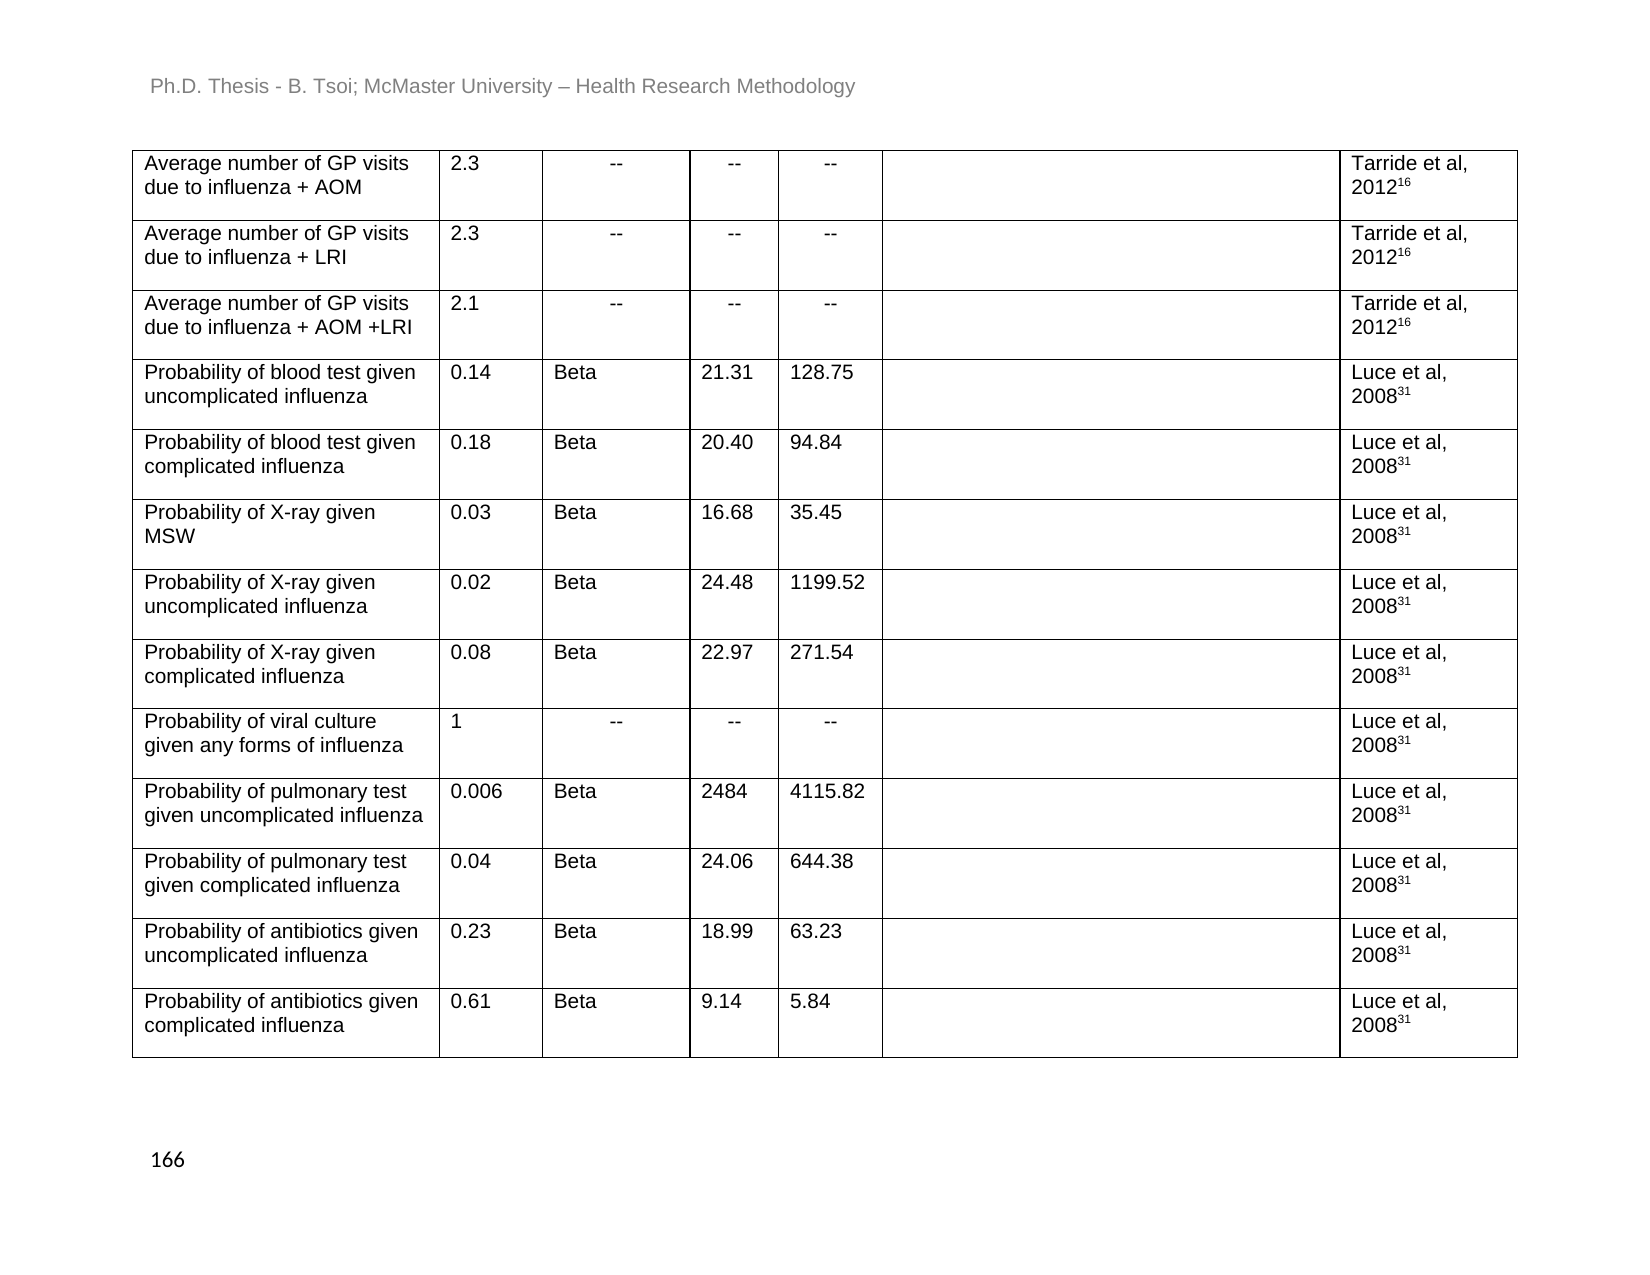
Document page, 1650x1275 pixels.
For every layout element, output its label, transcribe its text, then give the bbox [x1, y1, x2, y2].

table_cell [883, 849, 1339, 918]
table_cell Beta [543, 430, 689, 499]
table_cell Probability of antibiotics given complicated influenza [133, 989, 439, 1057]
table_cell 2.3 [440, 151, 542, 220]
table_cell Beta [543, 500, 689, 569]
table_cell [883, 500, 1339, 569]
table_cell 21.31 [691, 360, 778, 429]
table_cell -- [543, 221, 689, 289]
table_cell 5.84 [779, 989, 882, 1057]
table_cell -- [543, 151, 689, 220]
table_cell Luce et al, 200831 [1341, 640, 1517, 708]
table_cell Luce et al, 200831 [1341, 360, 1517, 429]
table_cell [883, 430, 1339, 499]
table_cell 2484 [691, 779, 778, 848]
table_cell Luce et al, 200831 [1341, 919, 1517, 987]
table_cell 128.75 [779, 360, 882, 429]
table_cell Luce et al, 200831 [1341, 430, 1517, 499]
table_cell [883, 291, 1339, 359]
table_cell Probability of X-ray given uncomplicated influenza [133, 570, 439, 638]
table_cell Beta [543, 570, 689, 638]
table_cell -- [691, 709, 778, 778]
table_cell 35.45 [779, 500, 882, 569]
table_cell Probability of pulmonary test given complicated influenza [133, 849, 439, 918]
table_cell -- [543, 709, 689, 778]
table_cell Probability of antibiotics given uncomplicated influenza [133, 919, 439, 987]
table_cell -- [779, 709, 882, 778]
table_cell Luce et al, 200831 [1341, 709, 1517, 778]
table_cell Luce et al, 200831 [1341, 500, 1517, 569]
table_cell 24.06 [691, 849, 778, 918]
table_cell 644.38 [779, 849, 882, 918]
table_cell 16.68 [691, 500, 778, 569]
table_cell -- [779, 291, 882, 359]
table_cell -- [691, 291, 778, 359]
table_cell 20.40 [691, 430, 778, 499]
table_cell Average number of GP visits due to influenza + AOM [133, 151, 439, 220]
table_cell Beta [543, 640, 689, 708]
table_cell Luce et al, 200831 [1341, 570, 1517, 638]
table_cell [883, 570, 1339, 638]
table_cell [883, 779, 1339, 848]
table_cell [1341, 151, 1517, 220]
table_cell 271.54 [779, 640, 882, 708]
table_cell 4115.82 [779, 779, 882, 848]
table_cell [883, 919, 1339, 987]
table_cell Beta [543, 360, 689, 429]
table_cell 0.23 [440, 919, 542, 987]
table_cell -- [543, 291, 689, 359]
table_cell Probability of pulmonary test given uncomplicated influenza [133, 779, 439, 848]
table_cell 0.08 [440, 640, 542, 708]
table_cell Probability of blood test given complicated influenza [133, 430, 439, 499]
table_cell 0.02 [440, 570, 542, 638]
table_cell 63.23 [779, 919, 882, 987]
table_cell 0.61 [440, 989, 542, 1057]
table_cell -- [779, 151, 882, 220]
table_cell 1 [440, 709, 542, 778]
table_cell 0.03 [440, 500, 542, 569]
table_cell 9.14 [691, 989, 778, 1057]
table_cell 22.97 [691, 640, 778, 708]
table_cell [883, 640, 1339, 708]
table_cell Luce et al, 200831 [1341, 989, 1517, 1057]
table_cell -- [691, 151, 778, 220]
table_cell -- [779, 221, 882, 289]
table_cell -- [691, 221, 778, 289]
table_cell 2.3 [440, 221, 542, 289]
table_cell Probability of X-ray given MSW [133, 500, 439, 569]
table_cell 1199.52 [779, 570, 882, 638]
table_cell 94.84 [779, 430, 882, 499]
table_cell Average number of GP visits due to influenza + LRI [133, 221, 439, 289]
table_cell 0.006 [440, 779, 542, 848]
table_cell 2.1 [440, 291, 542, 359]
table_cell [883, 360, 1339, 429]
table_cell Probability of viral culture given any forms of influenza [133, 709, 439, 778]
table_cell [883, 709, 1339, 778]
table_cell Luce et al, 200831 [1341, 779, 1517, 848]
table_cell Luce et al, 200831 [1341, 849, 1517, 918]
table_cell Tarride et al, 201216 [1341, 291, 1517, 359]
table_cell Tarride et al, 201216 [1341, 221, 1517, 289]
table_cell 0.14 [440, 360, 542, 429]
table_cell 24.48 [691, 570, 778, 638]
table_cell Beta [543, 849, 689, 918]
table_cell Beta [543, 989, 689, 1057]
table_cell 18.99 [691, 919, 778, 987]
table_cell [883, 221, 1339, 289]
table_cell [883, 989, 1339, 1057]
table_cell Probability of X-ray given complicated influenza [133, 640, 439, 708]
table_cell Beta [543, 919, 689, 987]
table_cell 0.18 [440, 430, 542, 499]
table_cell Probability of blood test given uncomplicated influenza [133, 360, 439, 429]
table_cell Average number of GP visits due to influenza + AOM +LRI [133, 291, 439, 359]
table_cell [883, 151, 1339, 220]
table_cell Beta [543, 779, 689, 848]
table_cell 0.04 [440, 849, 542, 918]
